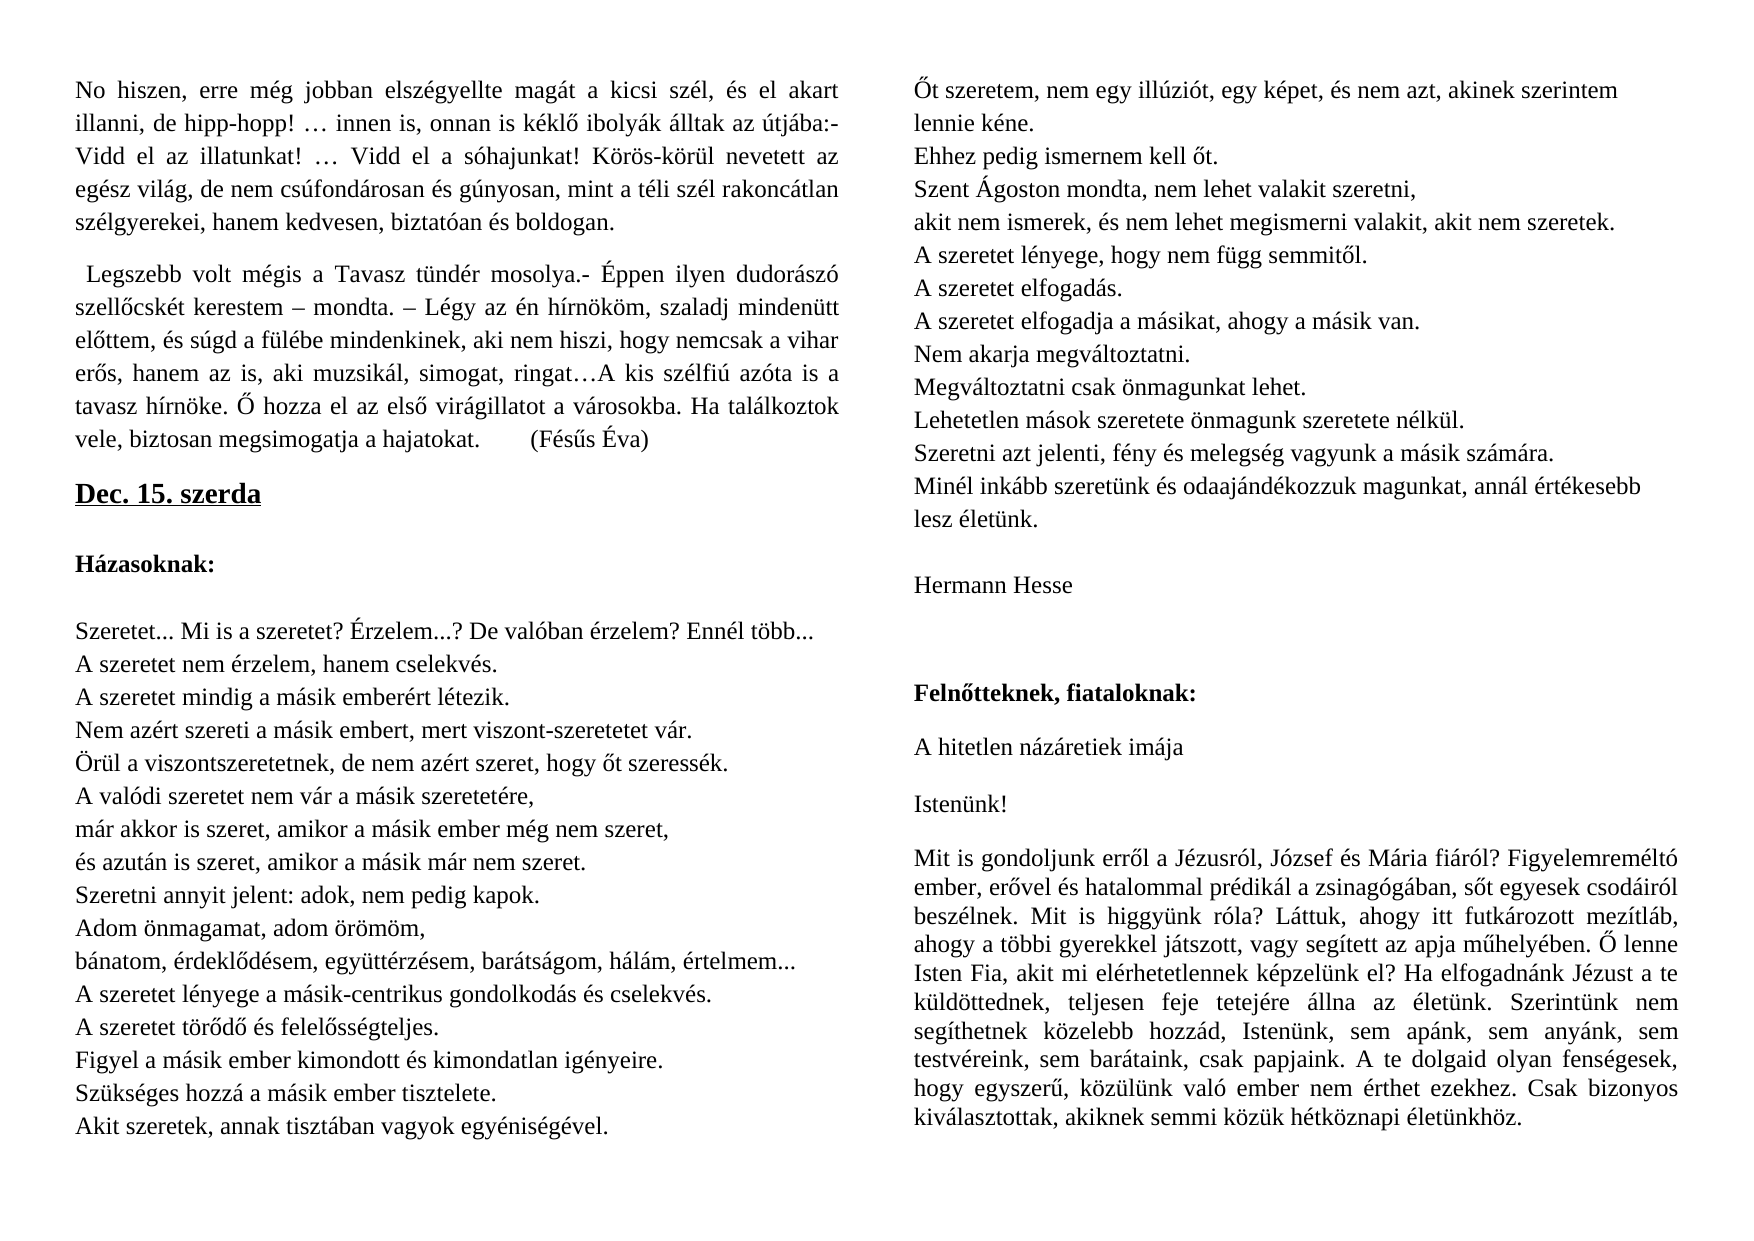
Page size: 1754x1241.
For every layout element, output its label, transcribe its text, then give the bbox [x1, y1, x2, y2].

text Felnőtteknek, fiataloknak: [914, 678, 1679, 707]
text Szeretni azt jelenti, fény és melegség vagyunk a másik számára. [914, 438, 1679, 467]
text Mit is gondoljunk erről a Jézusról, József és Mária fiáról? Figyelemreméltó ember, erővel és hatalommal prédikál a zsinagógában, sőt egyesek csodáiról beszélnek. Mit is higgyünk róla? Láttuk, ahogy itt futkározott mezítláb, ahogy a többi gyerekkel játszott, vagy segített az apja műhelyében. Ő lenne Isten Fia, akit mi elérhetetlennek képzelünk el? Ha elfogadnánk Jézust a te küldöttednek, teljesen feje tetejére állna az életünk. Szerintünk nem segíthetnek közelebb hozzád, Istenünk, sem apánk, sem anyánk, sem testvéreink, sem barátaink, csak papjaink. A te dolgaid olyan fenségesek, hogy egyszerű, közülünk való ember nem érthet ezekhez. Csak bizonyos kiválasztottak, akiknek semmi közük hétköznapi életünkhöz. [914, 843, 1679, 1131]
text Istenünk! [914, 789, 1679, 818]
text Lehetetlen mások szeretete önmagunk szeretete nélkül. [914, 405, 1679, 434]
text A szeretet elfogadja a másikat, ahogy a másik van. [914, 306, 1679, 335]
text Őt szeretem, nem egy illúziót, egy képet, és nem azt, akinek szerintem lennie kéne. [914, 75, 1679, 137]
text Szeretet... Mi is a szeretet? Érzelem...? De valóban érzelem? Ennél több... [75, 616, 840, 645]
text Szükséges hozzá a másik ember tisztelete. [75, 1078, 840, 1107]
text Adom önmagamat, adom örömöm, [75, 913, 840, 942]
text Nem akarja megváltoztatni. [914, 339, 1679, 368]
text A szeretet mindig a másik emberért létezik. [75, 682, 840, 711]
text Nem azért szereti a másik embert, mert viszont-szeretetet vár. [75, 715, 840, 744]
text akit nem ismerek, és nem lehet megismerni valakit, akit nem szeretek. [914, 207, 1679, 236]
text Figyel a másik ember kimondott és kimondatlan igényeire. [75, 1045, 840, 1074]
text A valódi szeretet nem vár a másik szeretetére, [75, 781, 840, 810]
text Dec. 15. szerda [75, 476, 840, 509]
text Minél inkább szeretünk és odaajándékozzuk magunkat, annál értékesebb lesz életünk. [914, 471, 1679, 533]
text Szent Ágoston mondta, nem lehet valakit szeretni, [914, 174, 1679, 203]
text Örül a viszontszeretetnek, de nem azért szeret, hogy őt szeressék. [75, 748, 840, 777]
text már akkor is szeret, amikor a másik ember még nem szeret, [75, 814, 840, 843]
text Ehhez pedig ismernem kell őt. [914, 141, 1679, 170]
text Hermann Hesse [914, 570, 1679, 599]
text A hitetlen názáretiek imája [914, 732, 1679, 760]
text és azután is szeret, amikor a másik már nem szeret. [75, 847, 840, 876]
text No hiszen, erre még jobban elszégyellte magát a kicsi szél, és el akart illanni, de hipp-hopp! … innen is, onnan is kéklő ibolyák álltak az útjába:- Vidd el az illatunkat! … Vidd el a sóhajunkat! Körös-körül nevetett az egész világ, de nem csúfondárosan és gúnyosan, mint a téli szél rakoncátlan szélgyerekei, hanem kedvesen, biztatóan és boldogan. [75, 75, 840, 236]
text Házasoknak: [75, 549, 840, 577]
text Megváltoztatni csak önmagunkat lehet. [914, 372, 1679, 401]
text A szeretet lényege a másik-centrikus gondolkodás és cselekvés. [75, 979, 840, 1008]
text Akit szeretek, annak tisztában vagyok egyéniségével. [75, 1111, 840, 1140]
text Szeretni annyit jelent: adok, nem pedig kapok. [75, 880, 840, 909]
text A szeretet törődő és felelősségteljes. [75, 1012, 840, 1041]
text bánatom, érdeklődésem, együttérzésem, barátságom, hálám, értelmem... [75, 946, 840, 975]
text Legszebb volt mégis a Tavasz tündér mosolya.- Éppen ilyen dudorászó szellőcskét kerestem – mondta. – Légy az én hírnököm, szaladj mindenütt előttem, és súgd a fülébe mindenkinek, aki nem hiszi, hogy nemcsak a vihar erős, hanem az is, aki muzsikál, simogat, ringat…A kis szélfiú azóta is a tavasz hírnöke. Ő hozza el az első virágillatot a városokba. Ha találkoztok vele, biztosan megsimogatja a hajatokat. (Fésűs Éva) [75, 259, 840, 453]
text A szeretet nem érzelem, hanem cselekvés. [75, 649, 840, 678]
text A szeretet lényege, hogy nem függ semmitől. [914, 240, 1679, 269]
text A szeretet elfogadás. [914, 273, 1679, 302]
